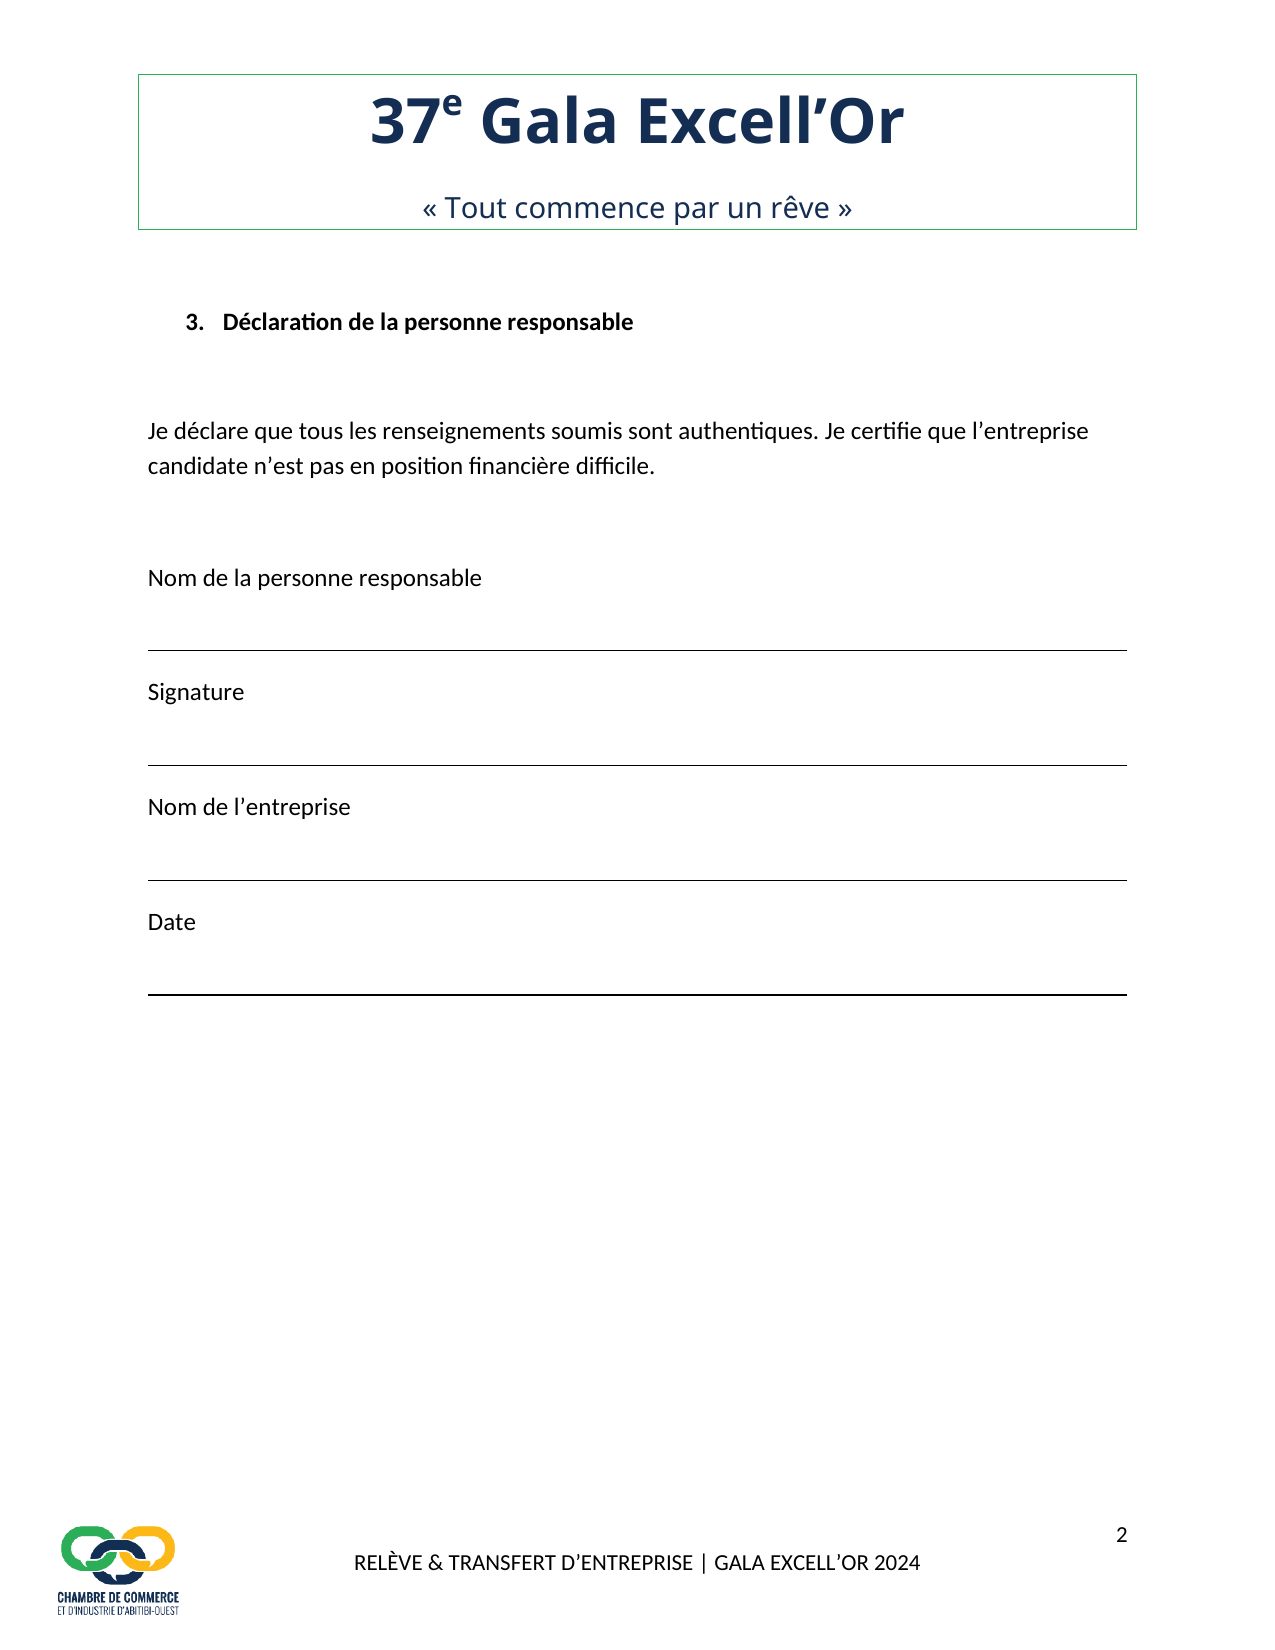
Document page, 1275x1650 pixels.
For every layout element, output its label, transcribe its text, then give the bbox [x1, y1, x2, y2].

text Nom de la personne responsable [148, 562, 1127, 592]
list Déclaration de la personne responsable [185, 306, 1127, 337]
text Je déclare que tous les renseignements soumis sont authentiques. Je certifie que l’entreprise candidate n’est pas en position financière difficile. [148, 415, 1127, 481]
text Date [148, 906, 1127, 937]
text Signature [148, 676, 1127, 707]
text Nom de l’entreprise [148, 791, 1127, 822]
picture [52, 1520, 184, 1620]
